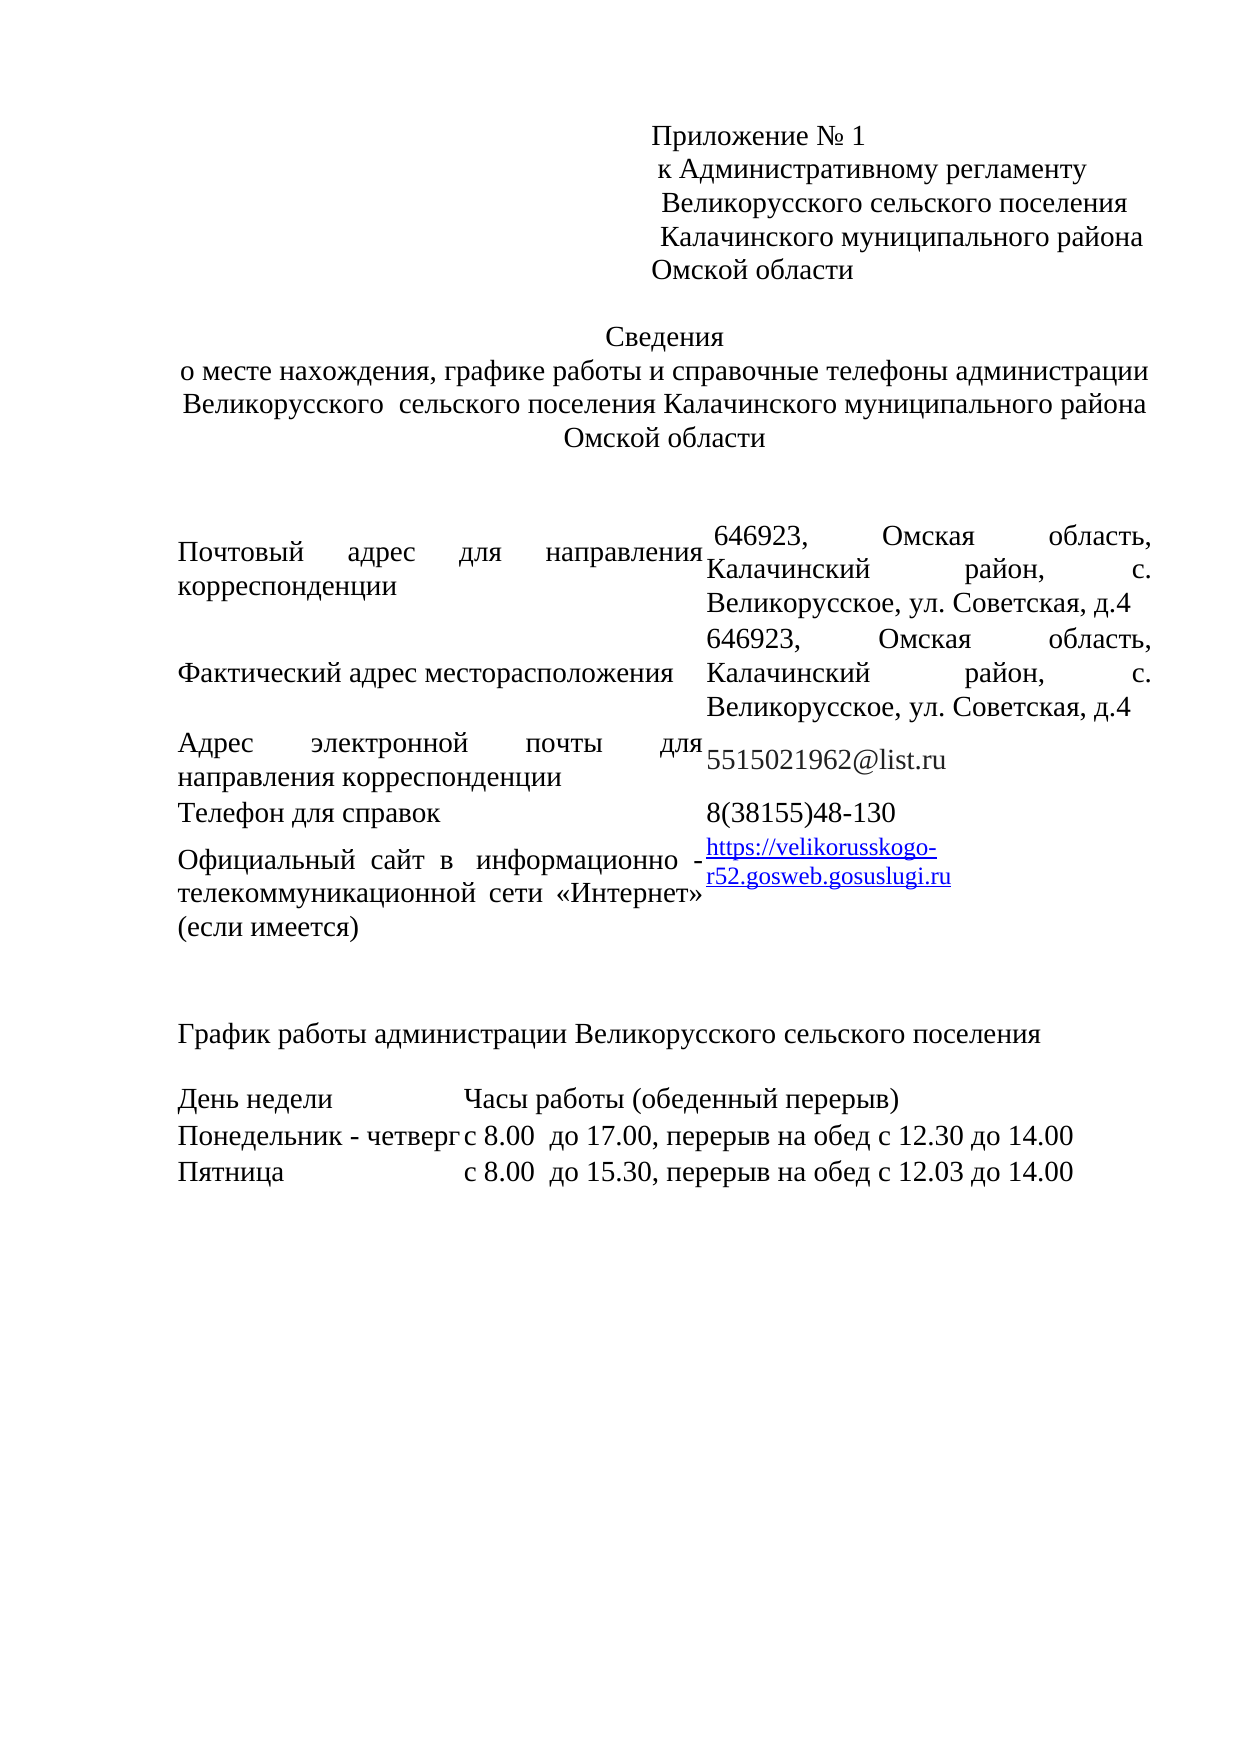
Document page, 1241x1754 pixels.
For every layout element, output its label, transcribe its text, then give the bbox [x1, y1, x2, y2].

text Приложение № 1 [177, 118, 1152, 152]
table_cell Пятница [176, 1153, 462, 1189]
table_cell 5515021962@list.ru [705, 724, 1153, 794]
table_cell 646923, Омская область, Калачинский район, c. Великорусское, ул. Советская, д.4 [705, 620, 1153, 724]
text Великорусского сельского поселения [177, 185, 1152, 219]
text Калачинского муниципального района [177, 219, 1152, 252]
table_cell с 8.00 до 15.30, перерыв на обед с 12.03 до 14.00 [462, 1153, 1075, 1189]
table_header 646923, Омская область, Калачинский район, c. Великорусское, ул. Советская, д.4 [705, 516, 1153, 620]
text о месте нахождения, графике работы и справочные телефоны администрации Великорусского сельского поселения Калачинского муниципального района Омской области [177, 353, 1152, 453]
table_header День недели [176, 1079, 462, 1116]
text к Административному регламенту [177, 152, 1152, 185]
table_cell Телефон для справок [176, 794, 705, 831]
text Омской области [177, 252, 1152, 286]
table_cell Официальный сайт в информационно - телекоммуникационной сети «Интернет» (если имеется) [176, 831, 705, 954]
table_cell с 8.00 до 17.00, перерыв на обед с 12.30 до 14.00 [462, 1116, 1075, 1153]
text График работы администрации Великорусского сельского поселения [177, 1017, 1152, 1050]
text Сведения [177, 319, 1152, 353]
table_cell 8(38155)48-130 [705, 794, 1153, 831]
table_header Часы работы (обеденный перерыв) [462, 1079, 1075, 1116]
table_cell Адрес электронной почты для направления корреспонденции [176, 724, 705, 794]
table_header Почтовый адрес для направления корреспонденции [176, 516, 705, 620]
table_cell Фактический адрес месторасположения [176, 620, 705, 724]
table_cell Понедельник - четверг [176, 1116, 462, 1153]
table_cell https://velikorusskogo-r52.gosweb.gosuslugi.ru [705, 831, 1153, 954]
